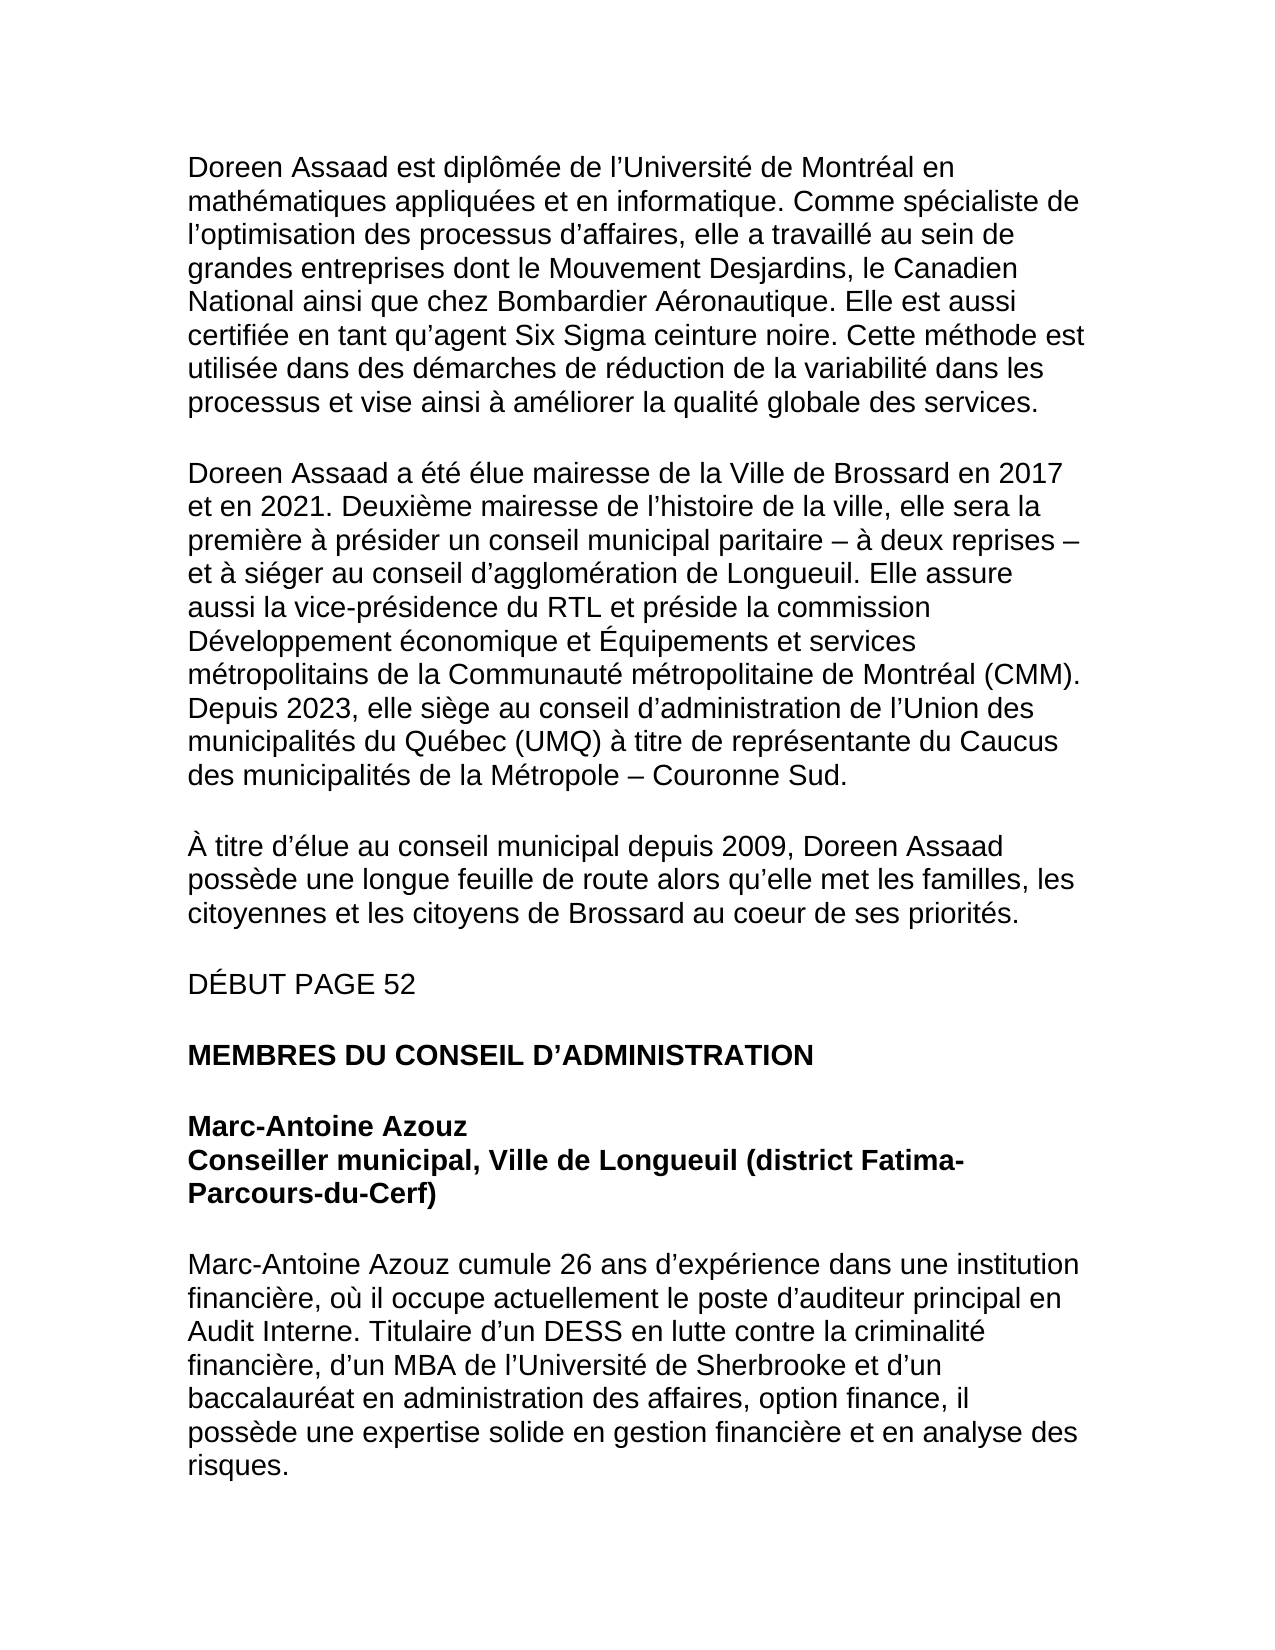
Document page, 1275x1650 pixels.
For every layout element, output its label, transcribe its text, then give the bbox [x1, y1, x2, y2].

text Doreen Assaad a été élue mairesse de la Ville de Brossard en 2017 et en 2021. Deuxième mairesse de l’histoire de la ville, elle sera la première à présider un conseil municipal paritaire – à deux reprises – et à siéger au conseil d’agglomération de Longueuil. Elle assure aussi la vice-présidence du RTL et préside la commission Développement économique et Équipements et services métropolitains de la Communauté métropolitaine de Montréal (CMM). Depuis 2023, elle siège au conseil d’administration de l’Union des municipalités du Québec (UMQ) à titre de représentante du Caucus des municipalités de la Métropole – Couronne Sud. [187, 456, 1087, 791]
text DÉBUT PAGE 52 [187, 967, 1087, 1000]
text Doreen Assaad est diplômée de l’Université de Montréal en mathématiques appliquées et en informatique. Comme spécialiste de l’optimisation des processus d’affaires, elle a travaillé au sein de grandes entreprises dont le Mouvement Desjardins, le Canadien National ainsi que chez Bombardier Aéronautique. Elle est aussi certifiée en tant qu’agent Six Sigma ceinture noire. Cette méthode est utilisée dans des démarches de réduction de la variabilité dans les processus et vise ainsi à améliorer la qualité globale des services. [187, 150, 1087, 418]
text Marc-Antoine Azouz Conseiller municipal, Ville de Longueuil (district Fatima-Parcours-du-Cerf) [187, 1109, 1087, 1209]
text À titre d’élue au conseil municipal depuis 2009, Doreen Assaad possède une longue feuille de route alors qu’elle met les familles, les citoyennes et les citoyens de Brossard au coeur de ses priorités. [187, 829, 1087, 929]
text Marc-Antoine Azouz cumule 26 ans d’expérience dans une institution financière, où il occupe actuellement le poste d’auditeur principal en Audit Interne. Titulaire d’un DESS en lutte contre la criminalité financière, d’un MBA de l’Université de Sherbrooke et d’un baccalauréat en administration des affaires, option finance, il possède une expertise solide en gestion financière et en analyse des risques. [187, 1247, 1087, 1482]
subtitle MEMBRES DU CONSEIL D’ADMINISTRATION [187, 1038, 1087, 1071]
